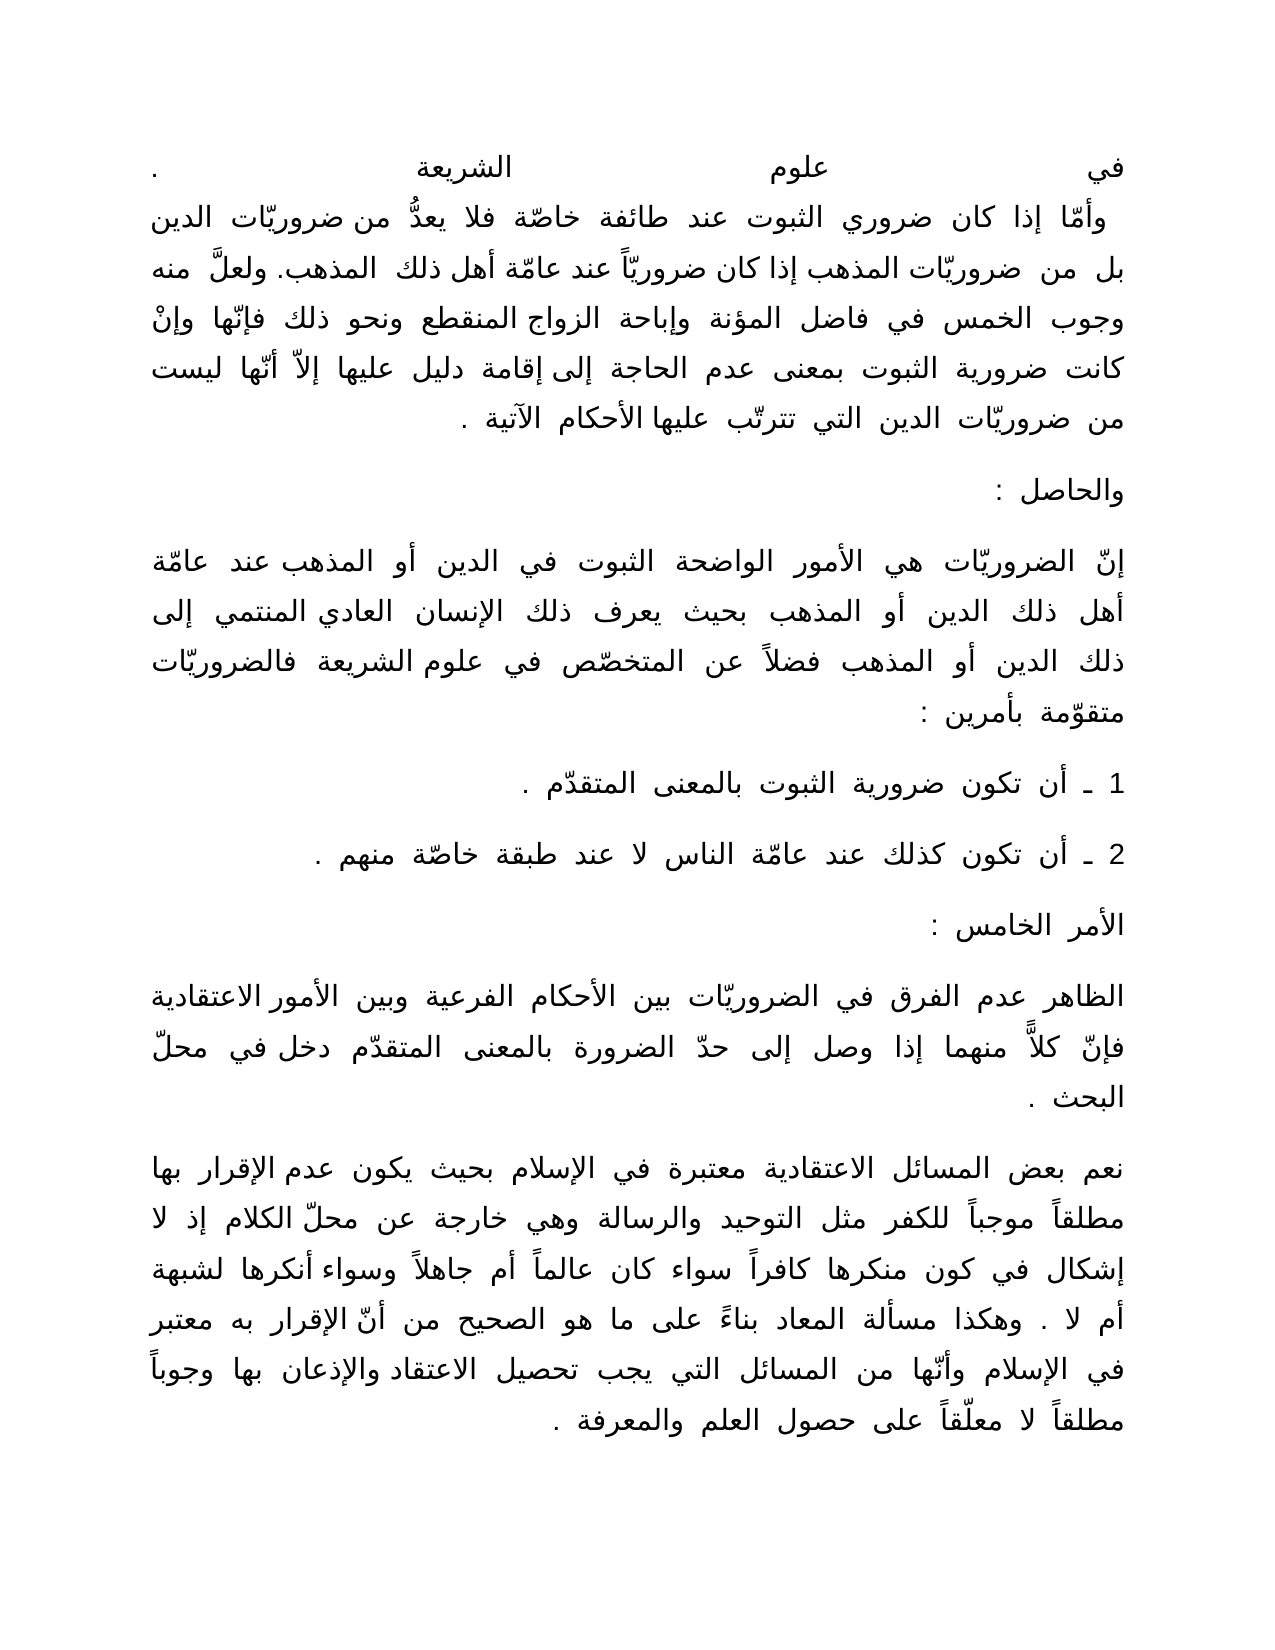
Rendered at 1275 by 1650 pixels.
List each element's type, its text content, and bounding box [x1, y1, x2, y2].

text إنّ الضروريّات هي الأمور الواضحة الثبوت في الدين أو المذهب عند عامّة أهل ذلك الدين أو المذهب بحيث يعرف ذلك الإنسان العادي المنتمي إلى ذلك الدين أو المذهب فضلاً عن المتخصّص في علوم الشريعة فالضروريّات متقوّمة بأمرين : [150, 544, 1125, 728]
text الظاهر عدم الفرق في الضروريّات بين الأحكام الفرعية وبين الأمور الاعتقادية فإنّ كلاًّ منهما إذا وصل إلى حدّ الضرورة بالمعنى المتقدّم دخل في محلّ البحث . [150, 979, 1125, 1113]
text الأمر الخامس : [150, 908, 1125, 942]
text نعم بعض المسائل الاعتقادية معتبرة في الإسلام بحيث يكون عدم الإقرار بها مطلقاً موجباً للكفر مثل التوحيد والرسالة وهي خارجة عن محلّ الكلام إذ لا إشكال في كون منكرها كافراً سواء كان عالماً أم جاهلاً وسواء أنكرها لشبهة أم لا . وهكذا مسألة المعاد بناءً على ما هو الصحيح من أنّ الإقرار به معتبر في الإسلام وأنّها من المسائل التي يجب تحصيل الاعتقاد والإذعان بها وجوباً مطلقاً لا معلّقاً على حصول العلم والمعرفة . [150, 1151, 1125, 1436]
text 1 ـ أن تكون ضرورية الثبوت بالمعنى المتقدّم . [150, 766, 1125, 799]
text 2 ـ أن تكون كذلك عند عامّة الناس لا عند طبقة خاصّة منهم . [150, 837, 1125, 871]
text والحاصل : [150, 473, 1125, 506]
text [150, 150, 1125, 435]
